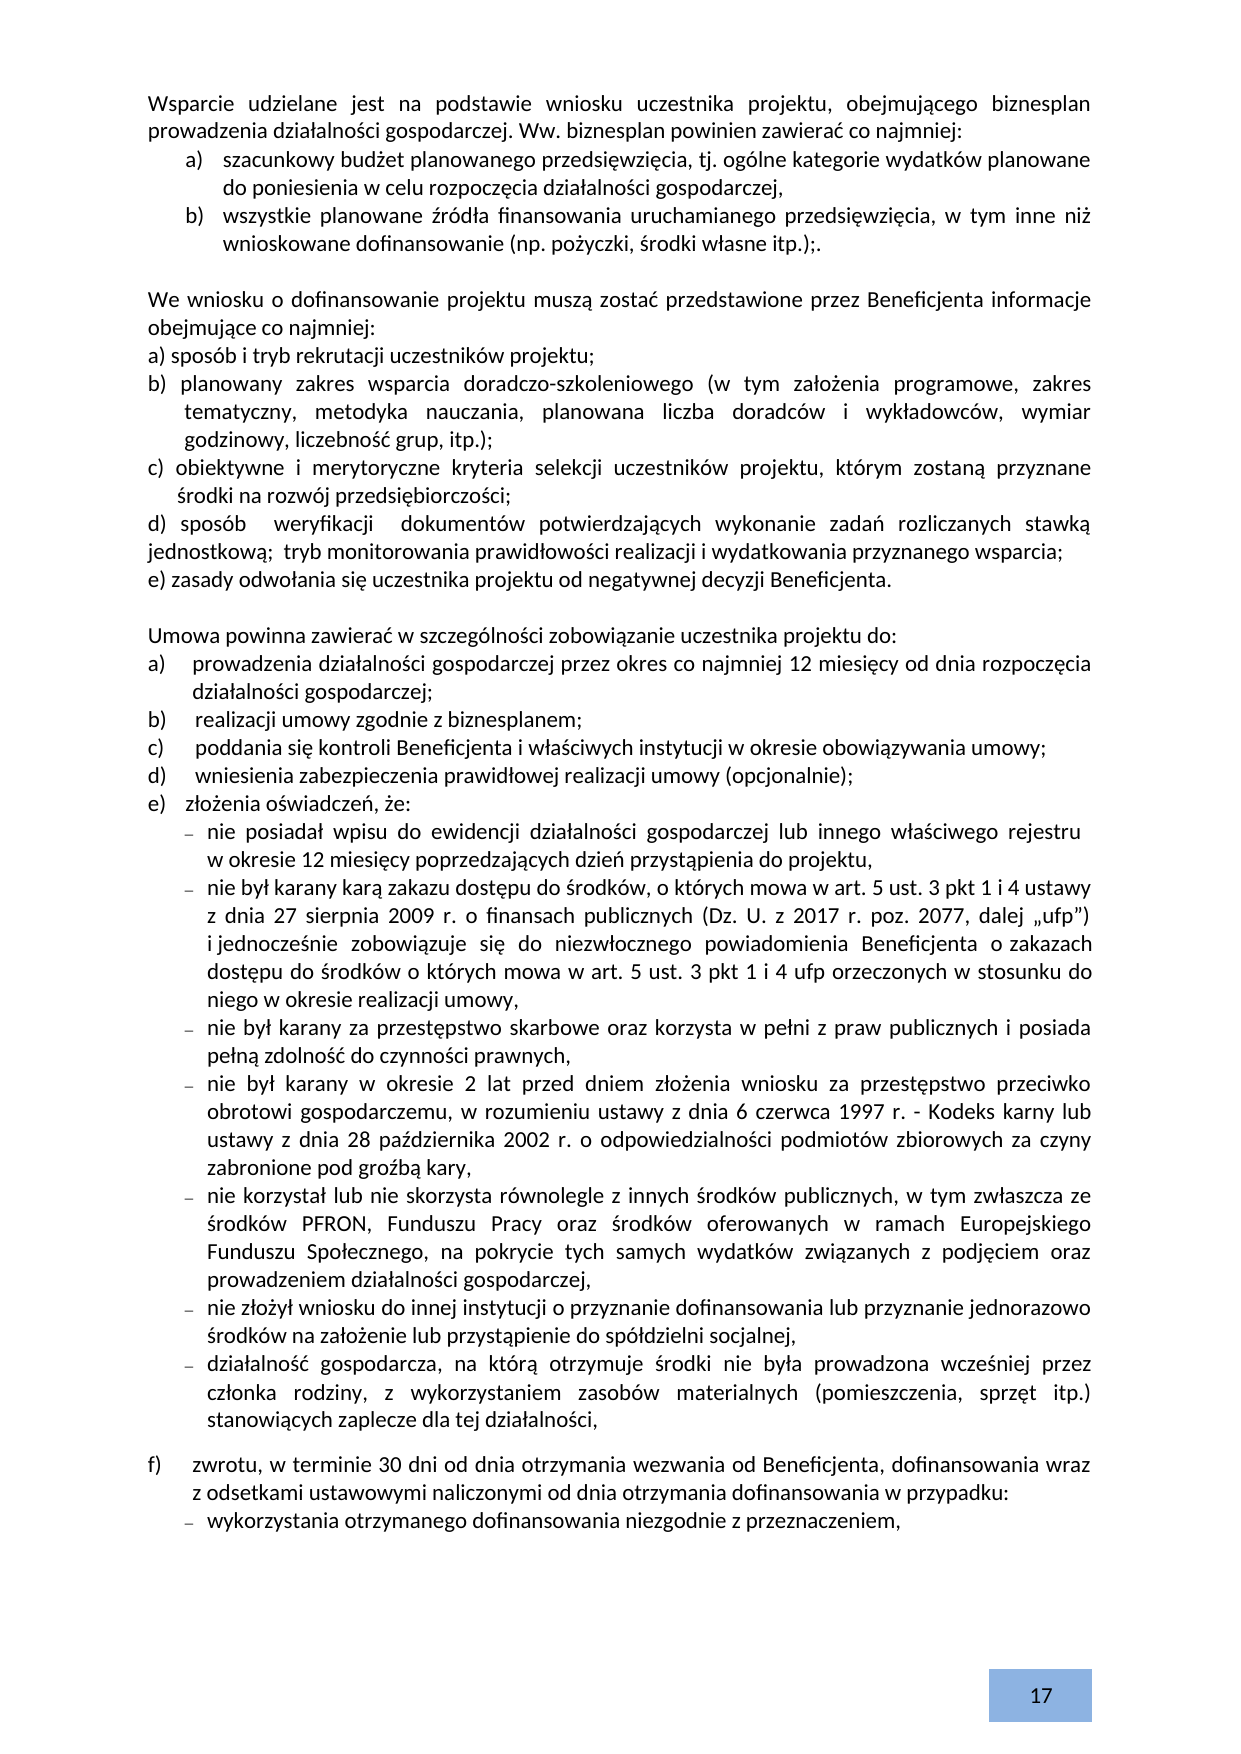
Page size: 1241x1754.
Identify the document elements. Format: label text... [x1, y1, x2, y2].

text We wniosku o dofinansowanie projektu muszą zostać przedstawione przez Beneficjenta informacje obejmujące co najmniej: [148, 285, 1092, 341]
list nie był karany w okresie 2 lat przed dniem złożenia wniosku za przestępstwo przeciwko obrotowi gospodarczemu, w rozumieniu ustawy z dnia 6 czerwca 1997 r. - Kodeks karny lub ustawy z dnia 28 października 2002 r. o odpowiedzialności podmiotów zbiorowych za czyny zabronione pod groźbą kary, [184, 1069, 1092, 1181]
list nie posiadał wpisu do ewidencji działalności gospodarczej lub innego właściwego rejestru w okresie 12 miesięcy poprzedzających dzień przystąpienia do projektu, [184, 817, 1092, 873]
list nie był karany karą zakazu dostępu do środków, o których mowa w art. 5 ust. 3 pkt 1 i 4 ustawy z dnia 27 sierpnia 2009 r. o finansach publicznych (Dz. U. z 2017 r. poz. 2077, dalej „ufp”) i jednocześnie zobowiązuje się do niezwłocznego powiadomienia Beneficjenta o zakazach dostępu do środków o których mowa w art. 5 ust. 3 pkt 1 i 4 ufp orzeczonych w stosunku do niego w okresie realizacji umowy, [184, 873, 1092, 1013]
list szacunkowy budżet planowanego przedsięwzięcia, tj. ogólne kategorie wydatków planowane do poniesienia w celu rozpoczęcia działalności gospodarczej, [185, 145, 1092, 201]
list realizacji umowy zgodnie z biznesplanem; [148, 705, 1092, 733]
list złożenia oświadczeń, że: [148, 789, 1092, 817]
text d) sposób weryfikacji dokumentów potwierdzających wykonanie zadań rozliczanych stawką jednostkową; tryb monitorowania prawidłowości realizacji i wydatkowania przyznanego wsparcia; [148, 509, 1092, 565]
list wszystkie planowane źródła finansowania uruchamianego przedsięwzięcia, w tym inne niż wnioskowane dofinansowanie (np. pożyczki, środki własne itp.);. [185, 201, 1092, 257]
text b) planowany zakres wsparcia doradczo-szkoleniowego (w tym założenia programowe, zakres tematyczny, metodyka nauczania, planowana liczba doradców i wykładowców, wymiar godzinowy, liczebność grup, itp.); [148, 369, 1092, 453]
list nie złożył wniosku do innej instytucji o przyznanie dofinansowania lub przyznanie jednorazowo środków na założenie lub przystąpienie do spółdzielni socjalnej, [184, 1293, 1092, 1349]
list prowadzenia działalności gospodarczej przez okres co najmniej 12 miesięcy od dnia rozpoczęcia działalności gospodarczej; [148, 649, 1092, 705]
text Umowa powinna zawierać w szczególności zobowiązanie uczestnika projektu do: [148, 621, 1092, 649]
text e) zasady odwołania się uczestnika projektu od negatywnej decyzji Beneficjenta. [148, 565, 1092, 593]
list poddania się kontroli Beneficjenta i właściwych instytucji w okresie obowiązywania umowy; [148, 733, 1092, 761]
list nie był karany za przestępstwo skarbowe oraz korzysta w pełni z praw publicznych i posiada pełną zdolność do czynności prawnych, [184, 1013, 1092, 1069]
text c) obiektywne i merytoryczne kryteria selekcji uczestników projektu, którym zostaną przyznane środki na rozwój przedsiębiorczości; [148, 453, 1092, 509]
list zwrotu, w terminie 30 dni od dnia otrzymania wezwania od Beneficjenta, dofinansowania wraz z odsetkami ustawowymi naliczonymi od dnia otrzymania dofinansowania w przypadku: [148, 1450, 1092, 1506]
text Wsparcie udzielane jest na podstawie wniosku uczestnika projektu, obejmującego biznesplan prowadzenia działalności gospodarczej. Ww. biznesplan powinien zawierać co najmniej: [148, 89, 1092, 145]
list wykorzystania otrzymanego dofinansowania niezgodnie z przeznaczeniem, [184, 1506, 1092, 1534]
list wniesienia zabezpieczenia prawidłowej realizacji umowy (opcjonalnie); [148, 761, 1092, 789]
list działalność gospodarcza, na którą otrzymuje środki nie była prowadzona wcześniej przez członka rodziny, z wykorzystaniem zasobów materialnych (pomieszczenia, sprzęt itp.) stanowiących zaplecze dla tej działalności, [184, 1349, 1092, 1434]
text a) sposób i tryb rekrutacji uczestników projektu; [148, 341, 1092, 369]
list nie korzystał lub nie skorzysta równolegle z innych środków publicznych, w tym zwłaszcza ze środków PFRON, Funduszu Pracy oraz środków oferowanych w ramach Europejskiego Funduszu Społecznego, na pokrycie tych samych wydatków związanych z podjęciem oraz prowadzeniem działalności gospodarczej, [184, 1181, 1092, 1293]
